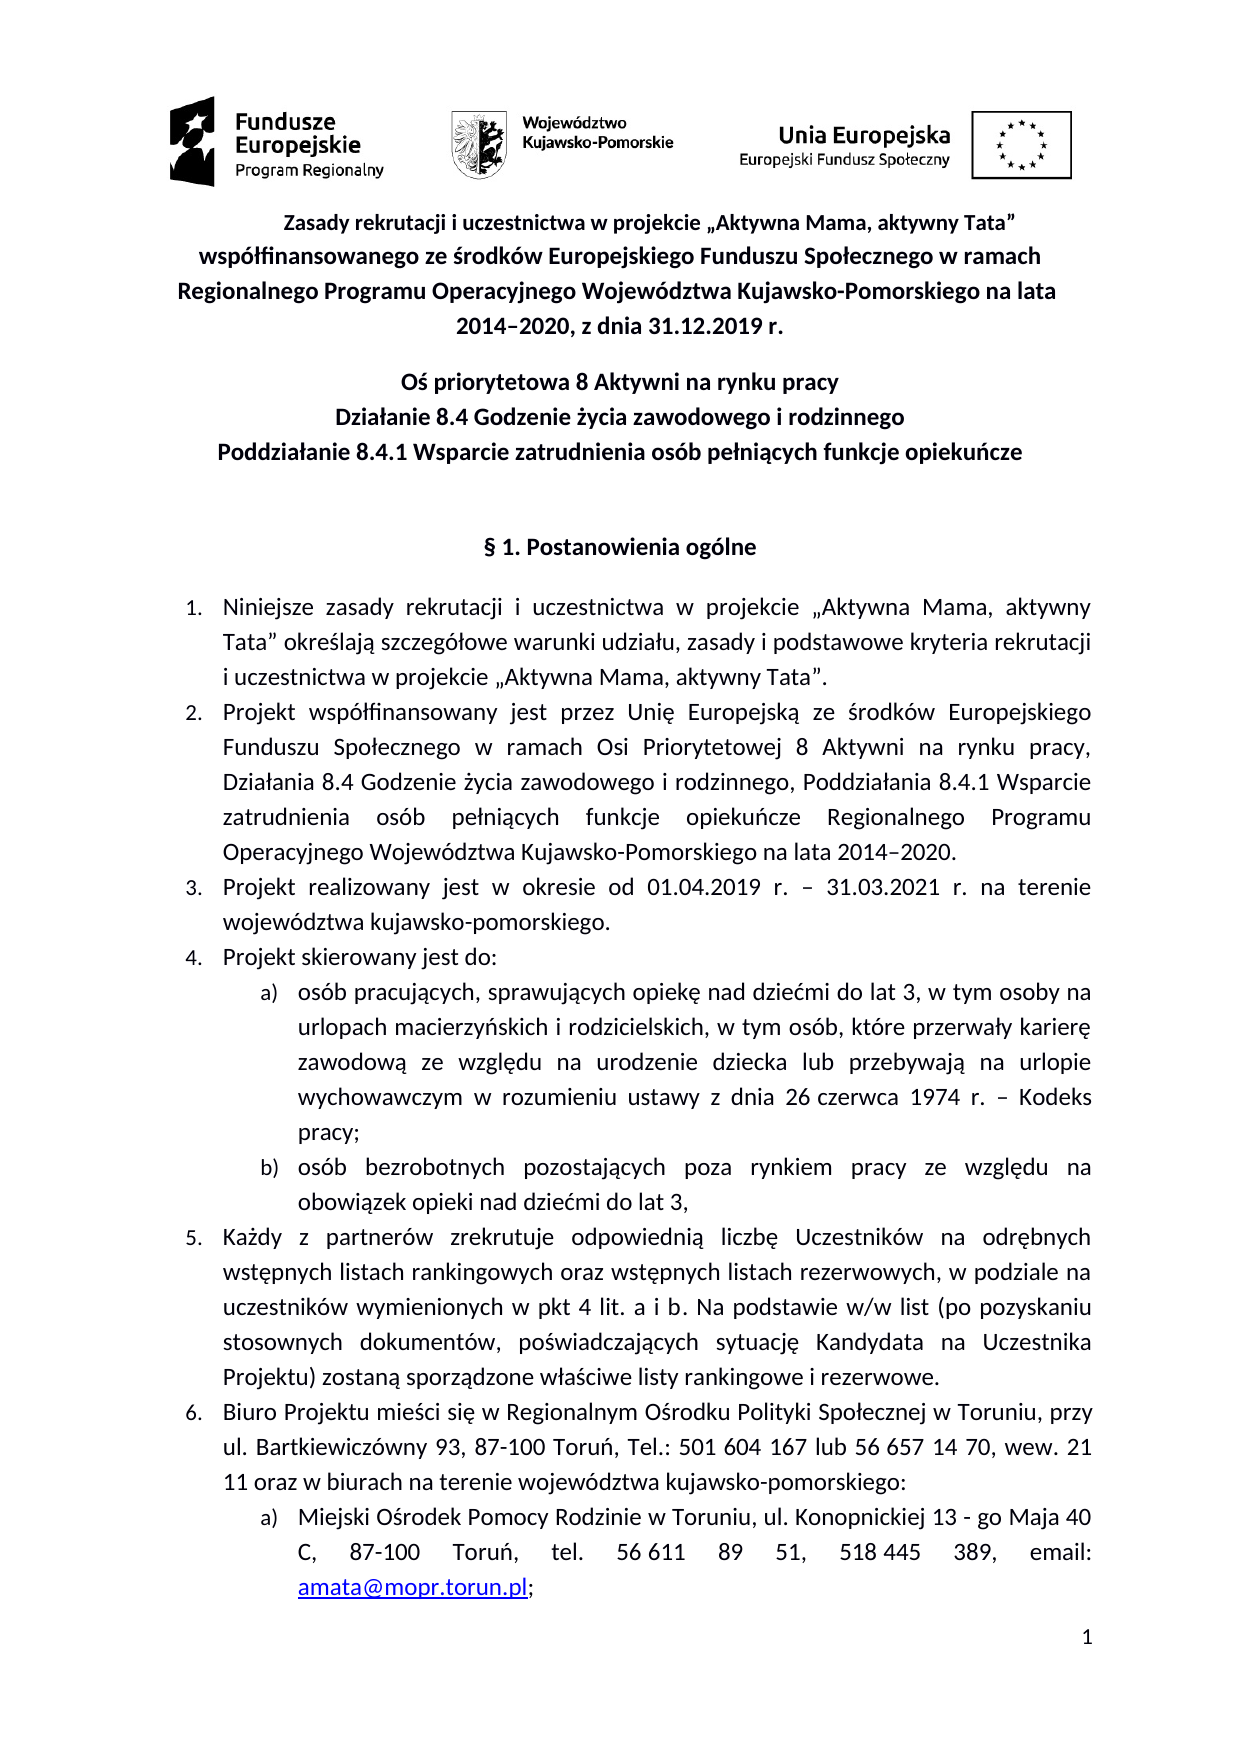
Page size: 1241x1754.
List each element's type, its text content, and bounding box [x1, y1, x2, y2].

list Projekt realizowany jest w okresie od 01.04.2019 r. – 31.03.2021 r. na terenie województwa kujawsko-pomorskiego. [185, 871, 1093, 936]
list Biuro Projektu mieści się w Regionalnym Ośrodku Polityki Społecznej w Toruniu, przy ul. Bartkiewiczówny 93, 87-100 Toruń, Tel.: 501 604 167 lub 56 657 14 70, wew. 21 11 oraz w biurach na terenie województwa kujawsko-pomorskiego: [185, 1396, 1093, 1496]
text współfinansowanego ze środków Europejskiego Funduszu Społecznego w ramach Regionalnego Programu Operacyjnego Województwa Kujawsko-Pomorskiego na lata 2014–2020, z dnia 31.12.2019 r. [148, 240, 1093, 341]
text § 1. Postanowienia ogólne [148, 531, 1093, 561]
text Działanie 8.4 Godzenie życia zawodowego i rodzinnego [148, 401, 1093, 431]
text Poddziałanie 8.4.1 Wsparcie zatrudnienia osób pełniących funkcje opiekuńcze [148, 436, 1093, 466]
list Projekt współfinansowany jest przez Unię Europejską ze środków Europejskiego Funduszu Społecznego w ramach Osi Priorytetowej 8 Aktywni na rynku pracy, Działania 8.4 Godzenie życia zawodowego i rodzinnego, Poddziałania 8.4.1 Wsparcie zatrudnienia osób pełniących funkcje opiekuńcze Regionalnego Programu Operacyjnego Województwa Kujawsko-Pomorskiego na lata 2014–2020. [185, 696, 1093, 866]
picture [147, 73, 1094, 208]
text Oś priorytetowa 8 Aktywni na rynku pracy [148, 366, 1093, 396]
list Niniejsze zasady rekrutacji i uczestnictwa w projekcie „Aktywna Mama, aktywny Tata” określają szczegółowe warunki udziału, zasady i podstawowe kryteria rekrutacji i uczestnictwa w projekcie „Aktywna Mama, aktywny Tata”. [185, 591, 1093, 691]
list Projekt skierowany jest do: [185, 941, 1093, 971]
list Miejski Ośrodek Pomocy Rodzinie w Toruniu, ul. Konopnickiej 13 - go Maja 40 C, 87-100 Toruń, tel. 56 611 89 51, 518 445 389, email: amata@mopr.torun.pl; [260, 1501, 1093, 1601]
text Zasady rekrutacji i uczestnictwa w projekcie „Aktywna Mama, aktywny Tata” [208, 208, 1093, 236]
list osób pracujących, sprawujących opiekę nad dziećmi do lat 3, w tym osoby na urlopach macierzyńskich i rodzicielskich, w tym osób, które przerwały karierę zawodową ze względu na urodzenie dziecka lub przebywają na urlopie wychowawczym w rozumieniu ustawy z dnia 26 czerwca 1974 r. – Kodeks pracy; [260, 976, 1093, 1146]
list osób bezrobotnych pozostających poza rynkiem pracy ze względu na obowiązek opieki nad dziećmi do lat 3, [260, 1151, 1093, 1216]
list Każdy z partnerów zrekrutuje odpowiednią liczbę Uczestników na odrębnych wstępnych listach rankingowych oraz wstępnych listach rezerwowych, w podziale na uczestników wymienionych w pkt 4 lit. a i b. Na podstawie w/w list (po pozyskaniu stosownych dokumentów, poświadczających sytuację Kandydata na Uczestnika Projektu) zostaną sporządzone właściwe listy rankingowe i rezerwowe. [185, 1221, 1093, 1391]
